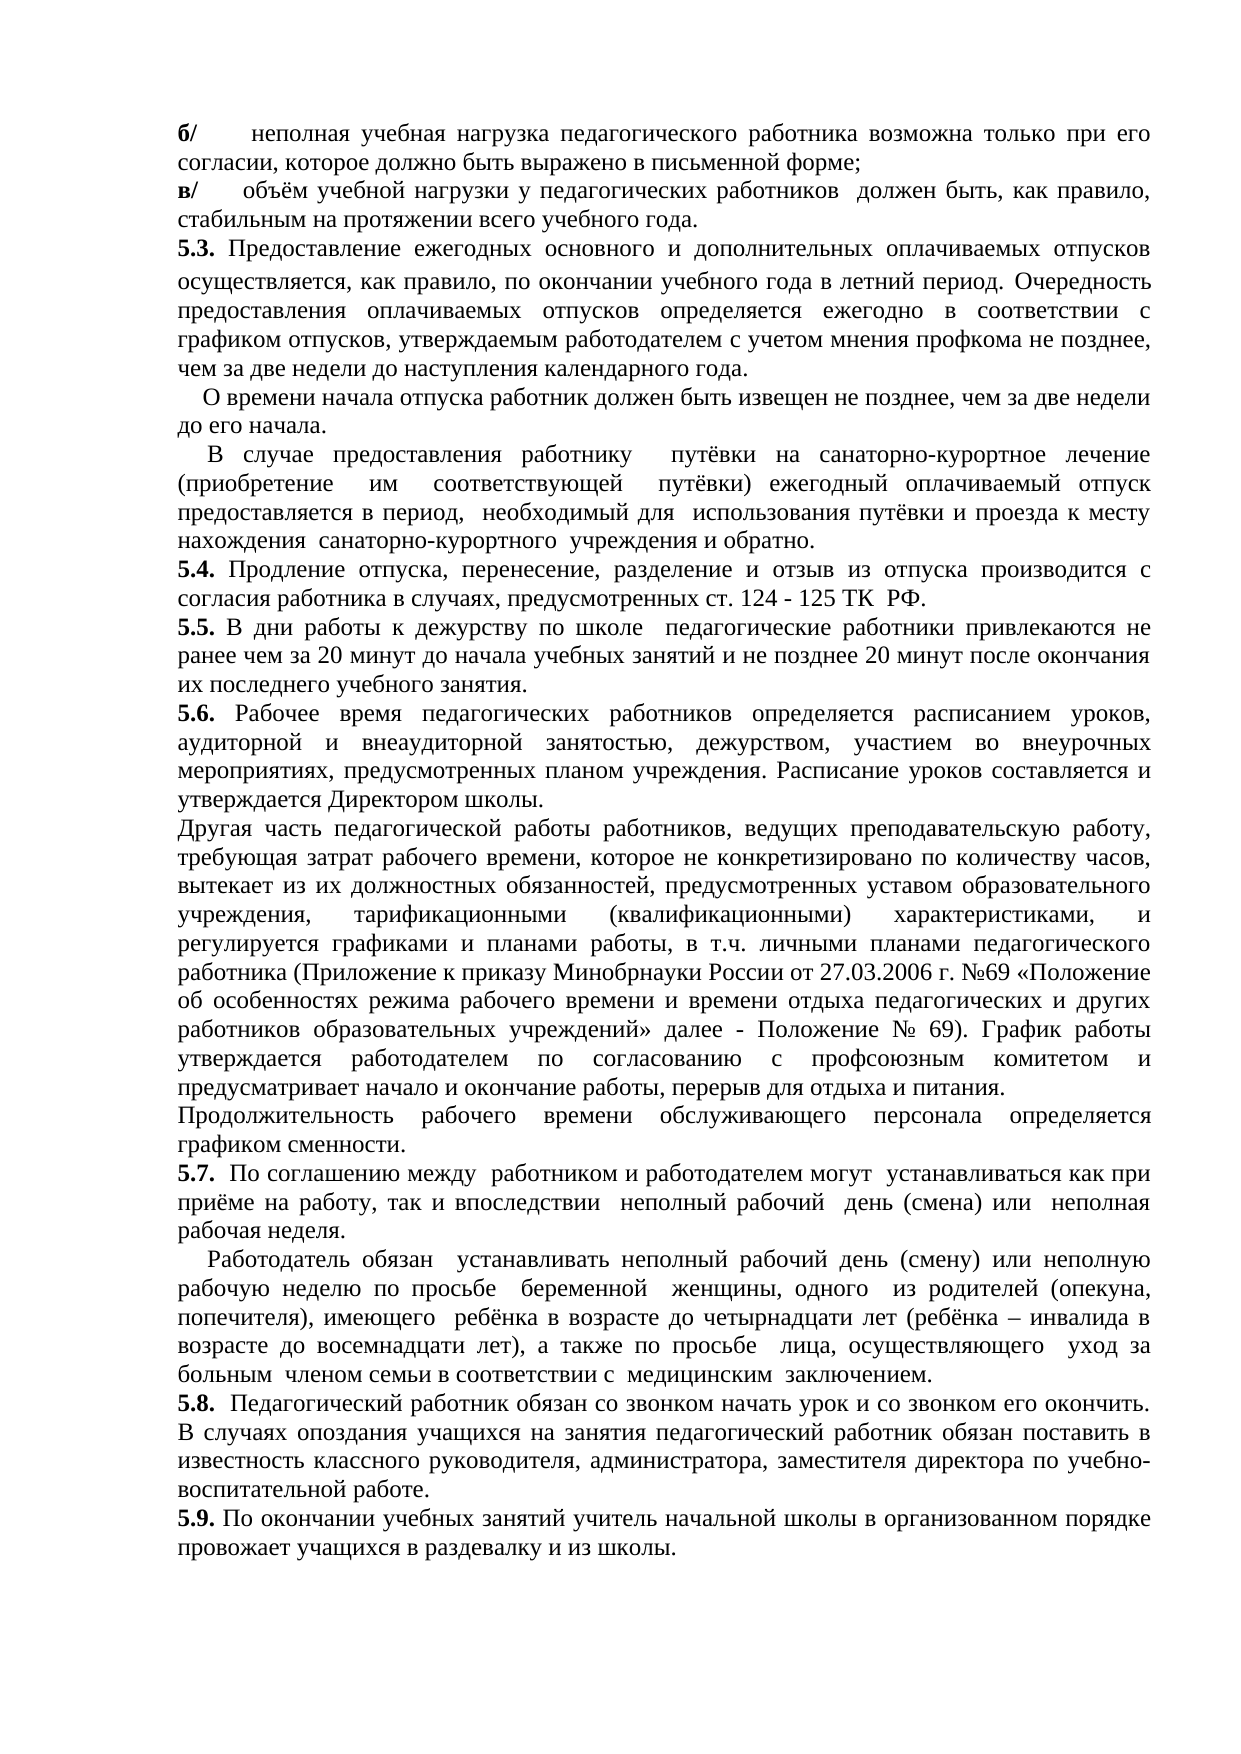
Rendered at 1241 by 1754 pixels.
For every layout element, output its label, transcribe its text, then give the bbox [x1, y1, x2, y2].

text 5.4. Продление отпуска, перенесение, разделение и отзыв из отпуска производится с согласия работника в случаях, предусмотренных ст. 124 - 125 ТК РФ. [177, 554, 1152, 612]
text 5.5. В дни работы к дежурству по школе педагогические работники привлекаются не ранее чем за 20 минут до начала учебных занятий и не позднее 20 минут после окончания их последнего учебного занятия. [177, 612, 1152, 698]
text Другая часть педагогической работы работников, ведущих преподавательскую работу, требующая затрат рабочего времени, которое не конкретизировано по количеству часов, вытекает из их должностных обязанностей, предусмотренных уставом образовательного учреждения, тарификационными (квалификационными) характеристиками, и регулируется графиками и планами работы, в т.ч. личными планами педагогического работника (Приложение к приказу Минобрнауки России от 27.03.2006 г. №69 «Положение об особенностях режима рабочего времени и времени отдыха педагогических и других работников образовательных учреждений» далее - Положение № 69). График работы утверждается работодателем по согласованию с профсоюзным комитетом и предусматривает начало и окончание работы, перерыв для отдыха и питания. [177, 813, 1152, 1100]
text 5.8. Педагогический работник обязан со звонком начать урок и со звонком его окончить. В случаях опоздания учащихся на занятия педагогический работник обязан поставить в известность классного руководителя, администратора, заместителя директора по учебно-воспитательной работе. [177, 1388, 1152, 1503]
text 5.7. По соглашению между работником и работодателем могут устанавливаться как при приёме на работу, так и впоследствии неполный рабочий день (смена) или неполная рабочая неделя. [177, 1158, 1152, 1244]
text б/ неполная учебная нагрузка педагогического работника возможна только при его согласии, которое должно быть выражено в письменной форме; [177, 118, 1152, 176]
text Продолжительность рабочего времени обслуживающего персонала определяется графиком сменности. [177, 1100, 1152, 1158]
text Работодатель обязан устанавливать неполный рабочий день (смену) или неполную рабочую неделю по просьбе беременной женщины, одного из родителей (опекуна, попечителя), имеющего ребёнка в возрасте до четырнадцати лет (ребёнка – инвалида в возрасте до восемнадцати лет), а также по просьбе лица, осуществляющего уход за больным членом семьи в соответствии с медицинским заключением. [177, 1244, 1152, 1388]
text 5.9. По окончании учебных занятий учитель начальной школы в организованном порядке провожает учащихся в раздевалку и из школы. [177, 1503, 1152, 1560]
text 5.6. Рабочее время педагогических работников определяется расписанием уроков, аудиторной и внеаудиторной занятостью, дежурством, участием во внеурочных мероприятиях, предусмотренных планом учреждения. Расписание уроков составляется и утверждается Директором школы. [177, 698, 1152, 813]
text О времени начала отпуска работник должен быть извещен не позднее, чем за две недели до его начала. [177, 382, 1152, 439]
text В случае предоставления работнику путёвки на санаторно-курортное лечение (приобретение им соответствующей путёвки) ежегодный оплачиваемый отпуск предоставляется в период, необходимый для использования путёвки и проезда к месту нахождения санаторно-курортного учреждения и обратно. [177, 439, 1152, 554]
text 5.3. Предоставление ежегодных основного и дополнительных оплачиваемых отпусков осуществляется, как правило, по окончании учебного года в летний период. Очередность предоставления оплачиваемых отпусков определяется ежегодно в соответствии с графиком отпусков, утверждаемым работодателем с учетом мнения профкома не позднее, чем за две недели до наступления календарного года. [177, 233, 1152, 382]
text в/ объём учебной нагрузки у педагогических работников должен быть, как правило, стабильным на протяжении всего учебного года. [177, 176, 1152, 233]
